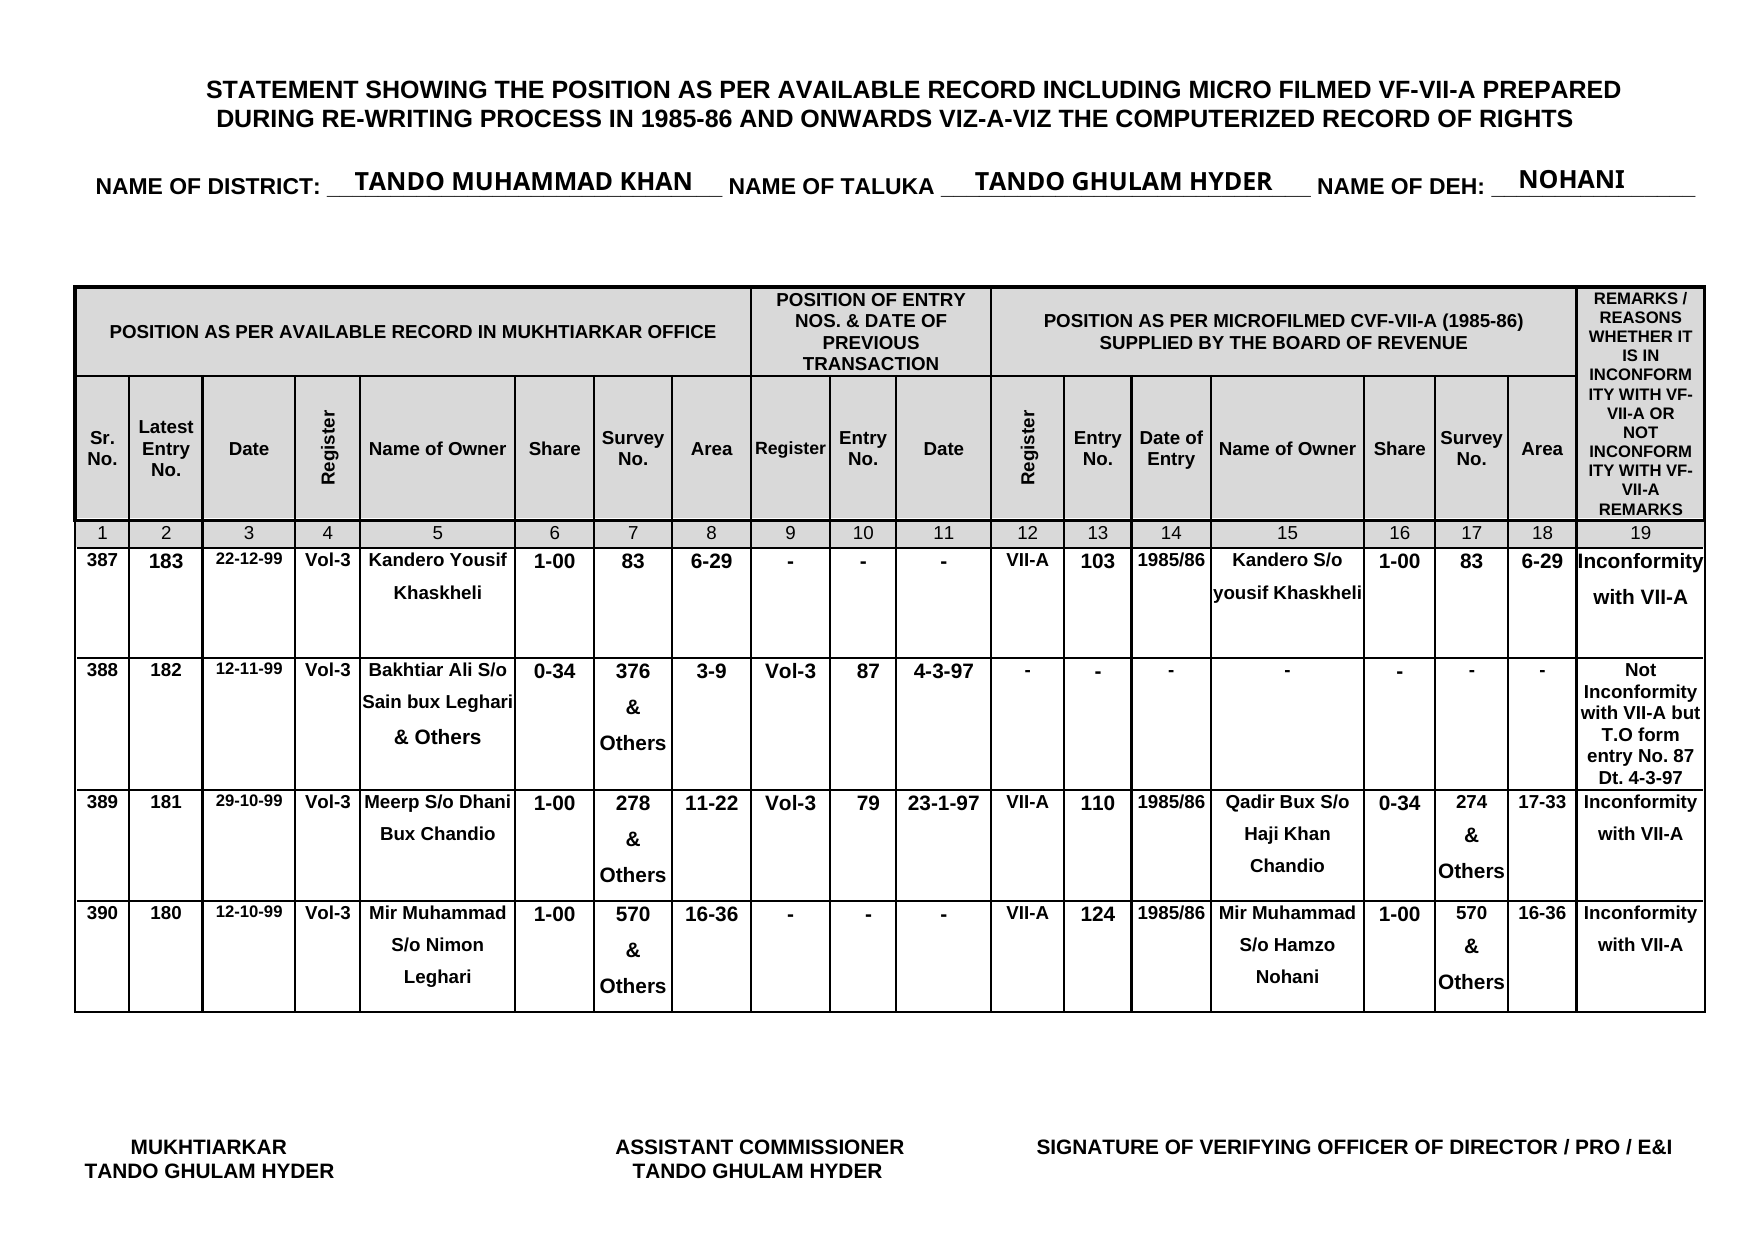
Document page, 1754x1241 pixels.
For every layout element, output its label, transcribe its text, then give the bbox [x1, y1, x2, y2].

table_cell - [897, 902, 990, 1011]
table_cell Not Inconformity with VII-A but T.O form entry No. 87 Dt. 4-3-97 [1578, 657, 1704, 788]
table_cell Survey No. [595, 377, 671, 518]
table_cell 376 & Others [595, 659, 671, 788]
table_cell Date [204, 377, 294, 518]
table_cell 16-36 [673, 902, 750, 1011]
table_cell 18 [1509, 522, 1575, 547]
table_cell 17-33 [1509, 791, 1575, 899]
table_cell Entry No. [1065, 377, 1130, 518]
table_cell Qadir Bux S/o Haji Khan Chandio [1212, 791, 1363, 899]
table_cell 3 [204, 522, 294, 547]
table_cell Bakhtiar Ali S/o Sain bux Leghari & Others [361, 659, 514, 788]
table_cell Sr. No. [77, 377, 128, 518]
table_cell 17 [1436, 522, 1507, 547]
table_cell - [1436, 659, 1507, 788]
table_cell VII-A [992, 549, 1063, 657]
table_cell Date of Entry [1133, 377, 1210, 518]
table_cell 278 & Others [595, 791, 671, 899]
table_cell 13 [1065, 522, 1130, 547]
table_cell 1985/86 [1133, 791, 1210, 899]
table_cell 83 [1436, 549, 1507, 657]
table_cell 181 [130, 791, 201, 899]
table_cell 16 [1365, 522, 1434, 547]
table_cell 2 [130, 522, 201, 547]
table_cell 15 [1212, 522, 1363, 547]
table_cell 12-10-99 [204, 902, 294, 1011]
table_cell 1985/86 [1133, 902, 1210, 1011]
table_cell 12-11-99 [204, 659, 294, 788]
table_cell 1-00 [1365, 902, 1434, 1011]
table_cell Area [1509, 377, 1575, 518]
table_cell Mir Muhammad S/o Hamzo Nohani [1212, 902, 1363, 1011]
table_cell Area [673, 377, 750, 518]
table_cell - [1065, 659, 1130, 788]
table_cell Inconformity with VII-A [1578, 789, 1704, 899]
table_cell 8 [673, 522, 750, 547]
table_cell - [752, 902, 829, 1011]
table_cell VII-A [992, 791, 1063, 899]
table_cell Latest Entry No. [130, 377, 201, 518]
table_cell Vol-3 [296, 791, 359, 899]
table_cell Name of Owner [361, 377, 514, 518]
table_cell Register [752, 377, 829, 518]
table_cell Survey No. [1436, 377, 1507, 518]
table_cell 182 [130, 659, 201, 788]
table_cell - [831, 549, 895, 657]
table_cell 10 [831, 522, 895, 547]
table_cell 0-34 [516, 659, 593, 788]
table_cell 389 [76, 789, 128, 899]
table_cell 103 [1065, 549, 1130, 657]
table_cell 9 [752, 522, 829, 547]
table_cell 1-00 [516, 791, 593, 899]
table_cell Vol-3 [296, 902, 359, 1011]
table_cell 180 [130, 902, 201, 1011]
table_cell 83 [595, 549, 671, 657]
table_cell 3-9 [673, 659, 750, 788]
table_cell Meerp S/o Dhani Bux Chandio [361, 791, 514, 899]
table_cell 124 [1065, 902, 1130, 1011]
table_cell 387 [76, 547, 128, 657]
table_cell - [752, 549, 829, 657]
table_cell 5 [361, 522, 514, 547]
table_cell 1-00 [516, 902, 593, 1011]
table_cell - [1365, 659, 1434, 788]
table_cell 1985/86 [1133, 549, 1210, 657]
table_cell - [992, 659, 1063, 788]
table_header POSITION AS PER AVAILABLE RECORD IN MUKHTIARKAR OFFICE [77, 289, 750, 375]
table_cell 1-00 [516, 549, 593, 657]
table_cell 1-00 [1365, 549, 1434, 657]
table_cell 11-22 [673, 791, 750, 899]
table_cell - [1133, 659, 1210, 788]
table_cell 12 [992, 522, 1063, 547]
table_cell Register [992, 377, 1063, 518]
table_cell 4-3-97 [897, 659, 990, 788]
table_cell 11 [897, 522, 990, 547]
table_cell 1 [76, 522, 128, 547]
table_cell 110 [1065, 791, 1130, 899]
table_header POSITION AS PER MICROFILMED CVF-VII-A (1985-86) SUPPLIED BY THE BOARD OF REVENUE [992, 289, 1575, 375]
table_cell 87 [831, 659, 895, 788]
table_cell 6-29 [673, 549, 750, 657]
table_cell Entry No. [831, 377, 895, 518]
table_cell 274 & Others [1436, 791, 1507, 899]
table_cell 390 [76, 900, 128, 1011]
table_cell Register [296, 377, 359, 518]
table_cell Kandero S/o yousif Khaskheli [1212, 549, 1363, 657]
table_header POSITION OF ENTRY NOS. & DATE OF PREVIOUS TRANSACTION [752, 289, 990, 375]
table_cell Vol-3 [296, 549, 359, 657]
table_cell 19 [1578, 522, 1704, 547]
table_cell Inconformity with VII-A [1578, 547, 1704, 657]
table_cell Vol-3 [752, 791, 829, 899]
table_cell Mir Muhammad S/o Nimon Leghari [361, 902, 514, 1011]
table_cell - [831, 902, 895, 1011]
table_cell Inconformity with VII-A [1578, 900, 1704, 1011]
table_cell VII-A [992, 902, 1063, 1011]
table_cell 6-29 [1509, 549, 1575, 657]
table_header REMARKS / REASONS WHETHER IT IS IN INCONFORMITY WITH VF-VII-A OR NOT INCONFORMITY WITH VF-VII-A REMARKS [1578, 289, 1703, 518]
table_cell Vol-3 [296, 659, 359, 788]
table_cell Name of Owner [1212, 377, 1363, 518]
table_cell 14 [1133, 522, 1210, 547]
table_cell 570 & Others [595, 902, 671, 1011]
table_cell 0-34 [1365, 791, 1434, 899]
table_cell - [1212, 659, 1363, 788]
table_cell 570 & Others [1436, 902, 1507, 1011]
table_cell Vol-3 [752, 659, 829, 788]
table_cell 22-12-99 [204, 549, 294, 657]
table_cell Share [1365, 377, 1434, 518]
table_cell Share [516, 377, 593, 518]
table_cell 16-36 [1509, 902, 1575, 1011]
table_cell 7 [595, 522, 671, 547]
table_cell 29-10-99 [204, 791, 294, 899]
table_cell 23-1-97 [897, 791, 990, 899]
table_cell 183 [130, 549, 201, 657]
table_cell - [1509, 659, 1575, 788]
table_cell 4 [296, 522, 359, 547]
table_cell 388 [76, 657, 128, 788]
table_cell 79 [831, 791, 895, 899]
table_cell - [897, 549, 990, 657]
table_cell 6 [516, 522, 593, 547]
table_cell Date [897, 377, 990, 518]
table_cell Kandero Yousif Khaskheli [361, 549, 514, 657]
